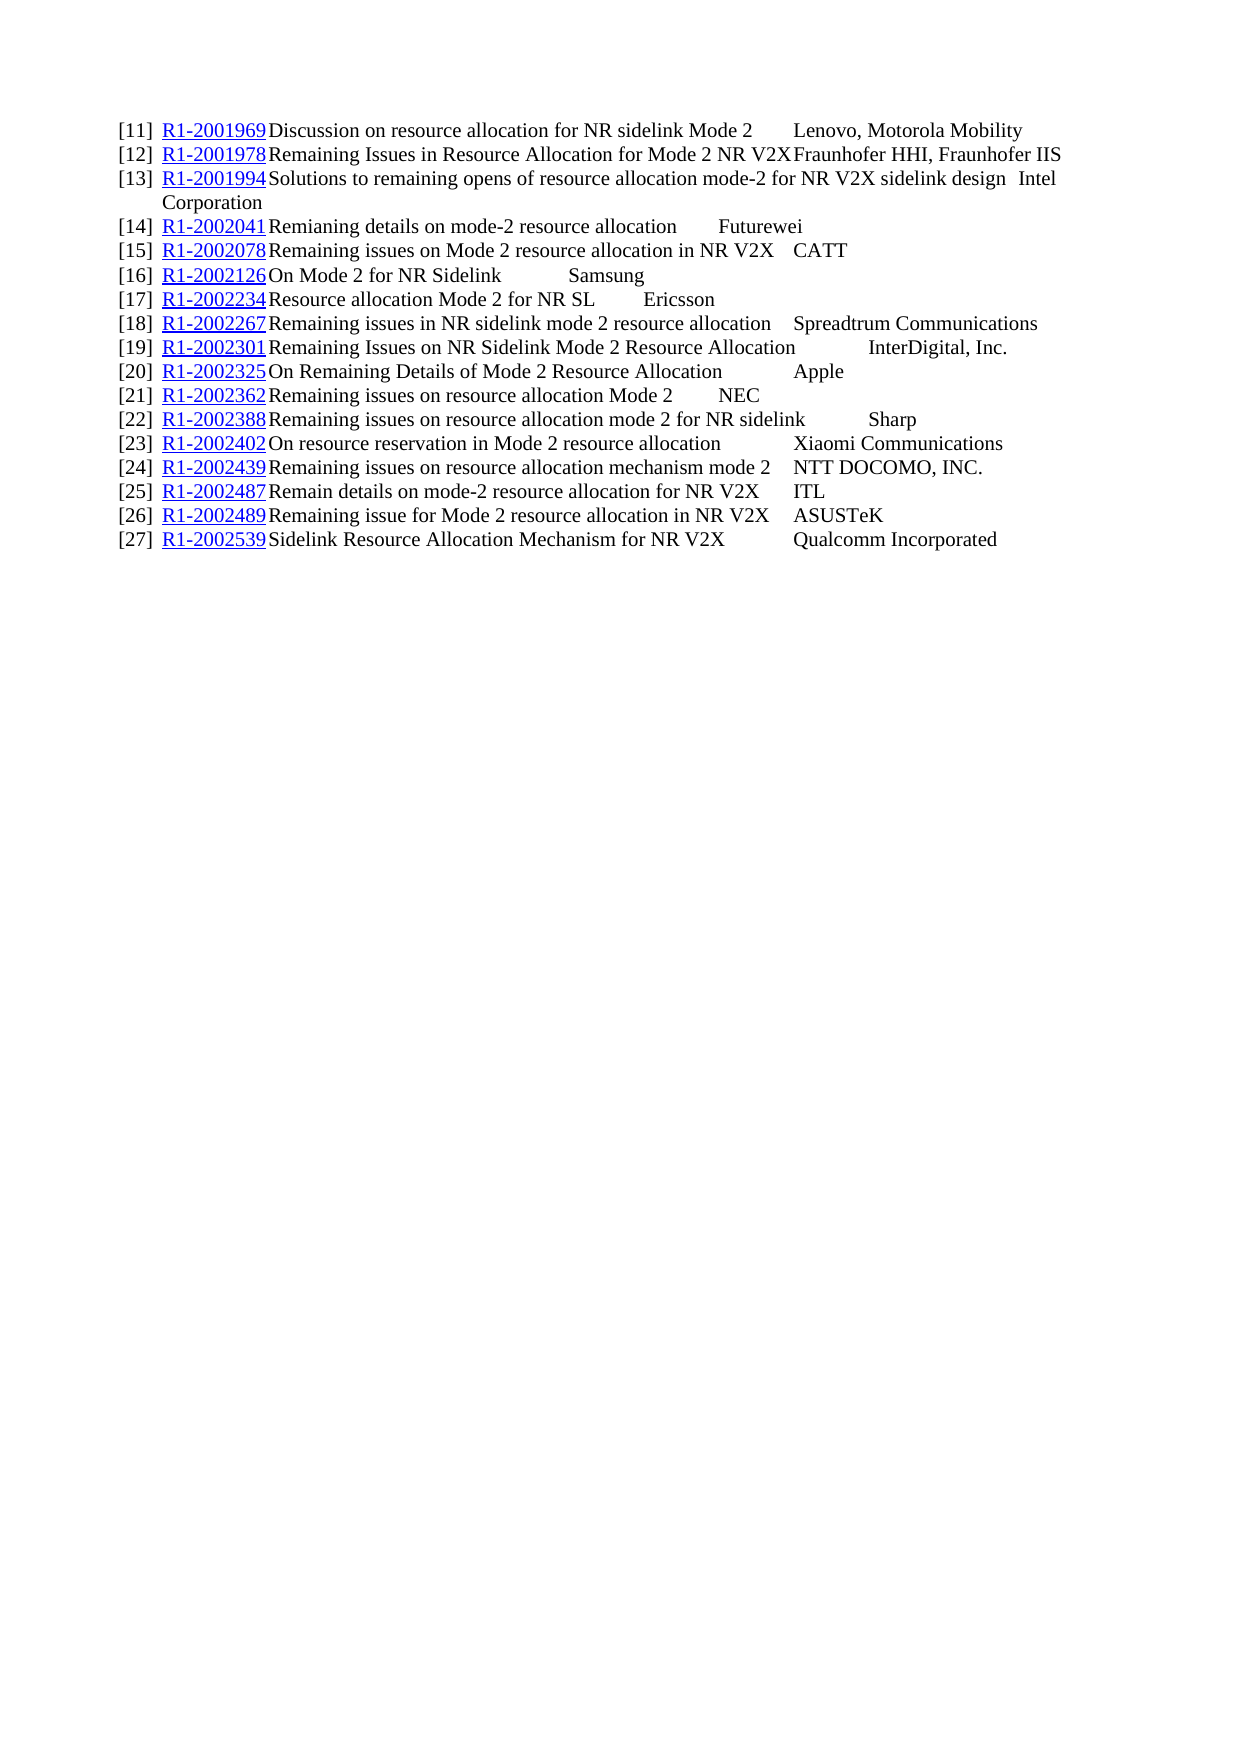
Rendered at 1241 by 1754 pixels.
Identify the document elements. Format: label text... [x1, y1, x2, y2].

list R1-2002325 On Remaining Details of Mode 2 Resource Allocation Apple [118, 359, 1122, 383]
list R1-2001994 Solutions to remaining opens of resource allocation mode-2 for NR V2X sidelink design Intel Corporation [118, 166, 1122, 214]
list R1-2002301 Remaining Issues on NR Sidelink Mode 2 Resource Allocation InterDigital, Inc. [118, 335, 1122, 359]
list R1-2002126 On Mode 2 for NR Sidelink Samsung [118, 262, 1122, 287]
list R1-2001969 Discussion on resource allocation for NR sidelink Mode 2 Lenovo, Motorola Mobility [118, 118, 1122, 142]
list R1-2002041 Remianing details on mode-2 resource allocation Futurewei [118, 214, 1122, 238]
list R1-2002439 Remaining issues on resource allocation mechanism mode 2 NTT DOCOMO, INC. [118, 455, 1122, 479]
list R1-2002362 Remaining issues on resource allocation Mode 2 NEC [118, 383, 1122, 407]
list R1-2001978 Remaining Issues in Resource Allocation for Mode 2 NR V2X Fraunhofer HHI, Fraunhofer IIS [118, 142, 1122, 166]
list R1-2002487 Remain details on mode-2 resource allocation for NR V2X ITL [118, 479, 1122, 503]
list R1-2002402 On resource reservation in Mode 2 resource allocation Xiaomi Communications [118, 431, 1122, 455]
list R1-2002539 Sidelink Resource Allocation Mechanism for NR V2X Qualcomm Incorporated [118, 527, 1122, 551]
list R1-2002267 Remaining issues in NR sidelink mode 2 resource allocation Spreadtrum Communications [118, 311, 1122, 335]
list R1-2002078 Remaining issues on Mode 2 resource allocation in NR V2X CATT [118, 238, 1122, 262]
list R1-2002489 Remaining issue for Mode 2 resource allocation in NR V2X ASUSTeK [118, 503, 1122, 527]
list R1-2002234 Resource allocation Mode 2 for NR SL Ericsson [118, 287, 1122, 311]
list R1-2002388 Remaining issues on resource allocation mode 2 for NR sidelink Sharp [118, 407, 1122, 431]
